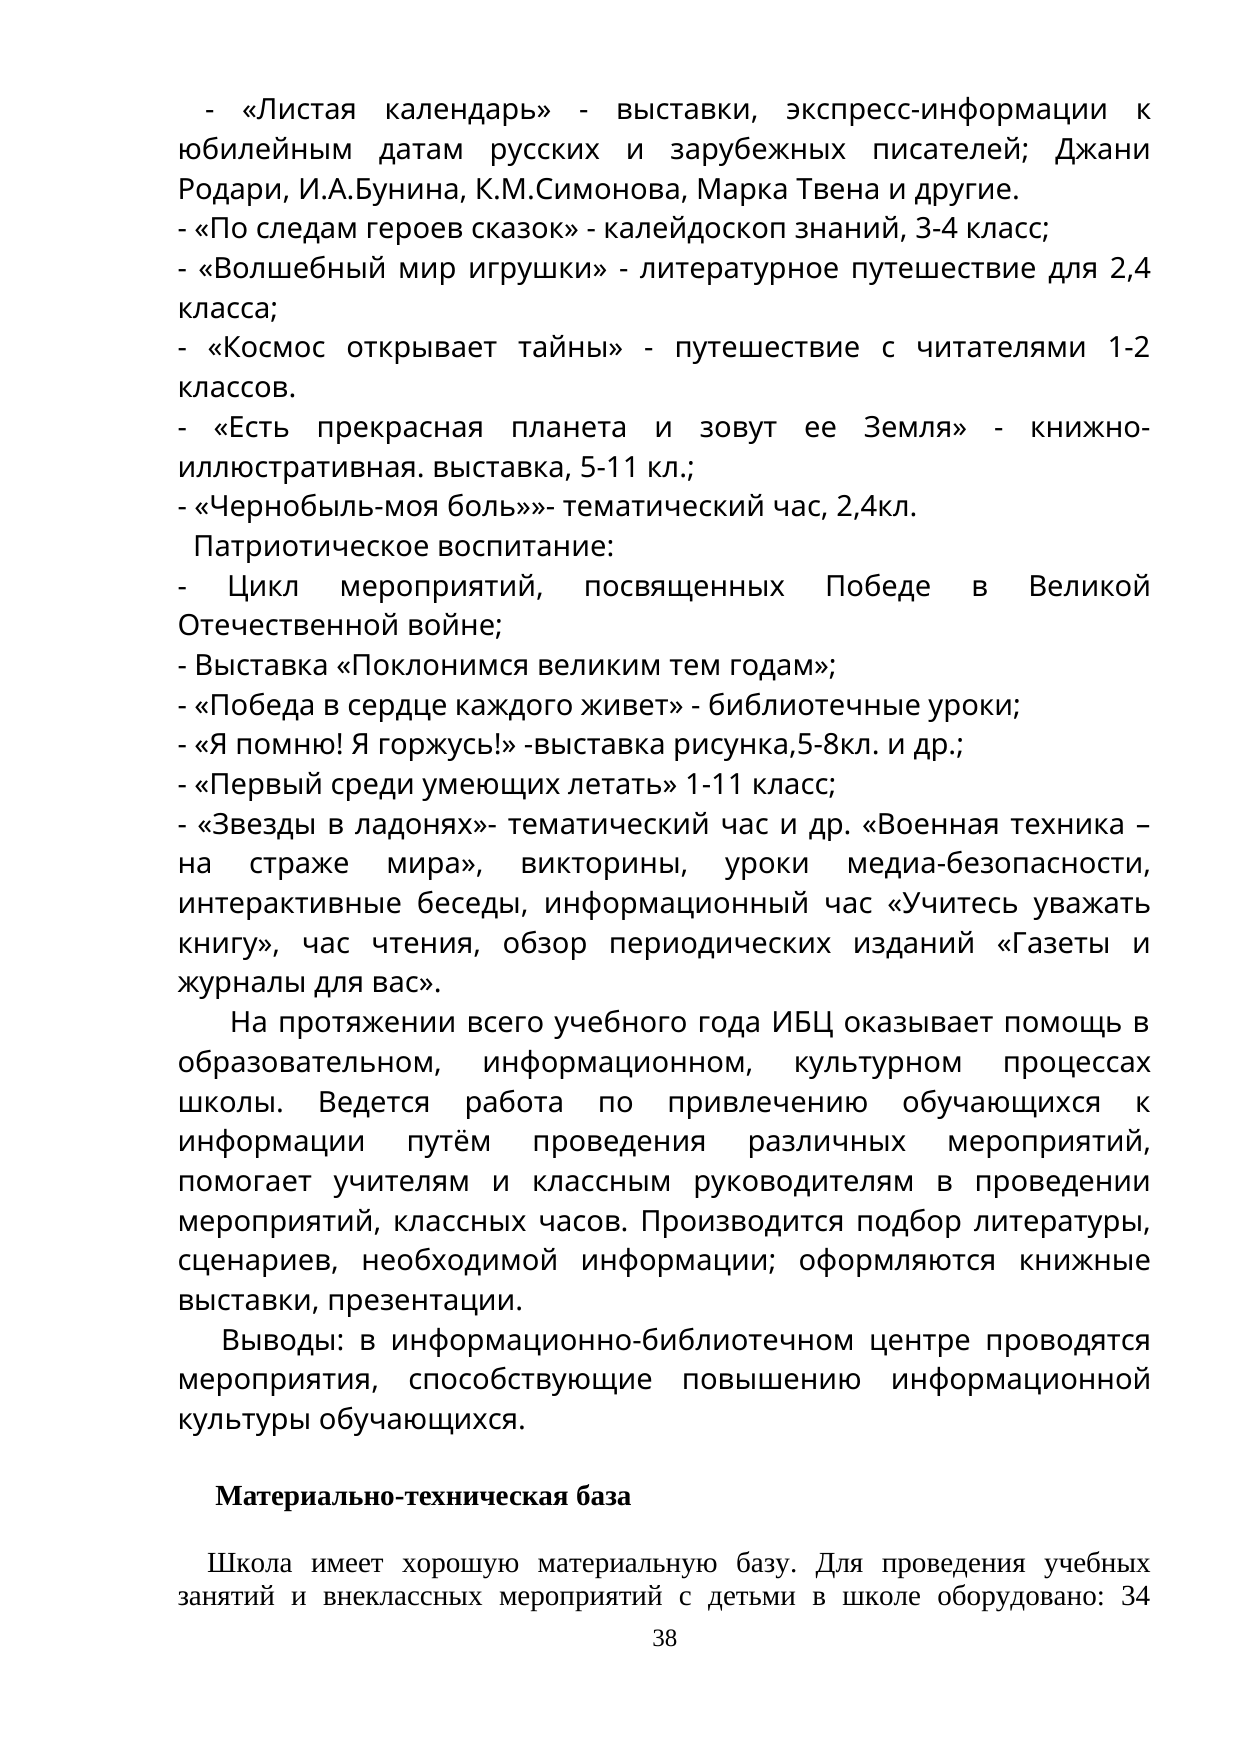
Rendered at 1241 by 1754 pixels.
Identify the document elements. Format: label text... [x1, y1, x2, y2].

text - «Волшебный мир игрушки» - литературное путешествие для 2,4 класса; [177, 247, 1152, 327]
text - «По следам героев сказок» - калейдоскоп знаний, 3-4 класс; [177, 208, 1152, 247]
text - «Победа в сердце каждого живет» - библиотечные уроки; [177, 684, 1152, 724]
text - «Космос открывает тайны» - путешествие с читателями 1-2 классов. [177, 327, 1152, 406]
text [177, 1545, 1152, 1612]
text На протяжении всего учебного года ИБЦ оказывает помощь в образовательном, информационном, культурном процессах школы. Ведется работа по привлечению обучающихся к информации путём проведения различных мероприятий, помогает учителям и классным руководителям в проведении мероприятий, классных часов. Производится подбор литературы, сценариев, необходимой информации; оформляются книжные выставки, презентации. [148, 1001, 1152, 1319]
text - «Звезды в ладонях»- тематический час и др. «Военная техника – на страже мира», викторины, уроки медиа-безопасности, интерактивные беседы, информационный час «Учитесь уважать книгу», час чтения, обзор периодических изданий «Газеты и журналы для вас». [177, 803, 1152, 1001]
text - «Есть прекрасная планета и зовут ее Земля» - книжно-иллюстративная. выставка, 5-11 кл.; [177, 406, 1152, 486]
text Выводы: в информационно-библиотечном центре проводятся мероприятия, способствующие повышению информационной культуры обучающихся. [148, 1319, 1152, 1438]
text Патриотическое воспитание: [148, 525, 1152, 565]
text - «Чернобыль-моя боль»»- тематический час, 2,4кл. [177, 486, 1152, 525]
text - «Я помню! Я горжусь!» -выставка рисунка,5-8кл. и др.; [177, 724, 1152, 763]
text - Цикл мероприятий, посвященных Победе в Великой Отечественной войне; [177, 565, 1152, 644]
text - Выставка «Поклонимся великим тем годам»; [177, 644, 1152, 684]
text - «Первый среди умеющих летать» 1-11 класс; [177, 763, 1152, 803]
text - «Листая календарь» - выставки, экспресс-информации к юбилейным датам русских и зарубежных писателей; Джани Родари, И.А.Бунина, К.М.Симонова, Марка Твена и другие. [177, 89, 1152, 208]
text Материально-техническая база [177, 1478, 1152, 1511]
